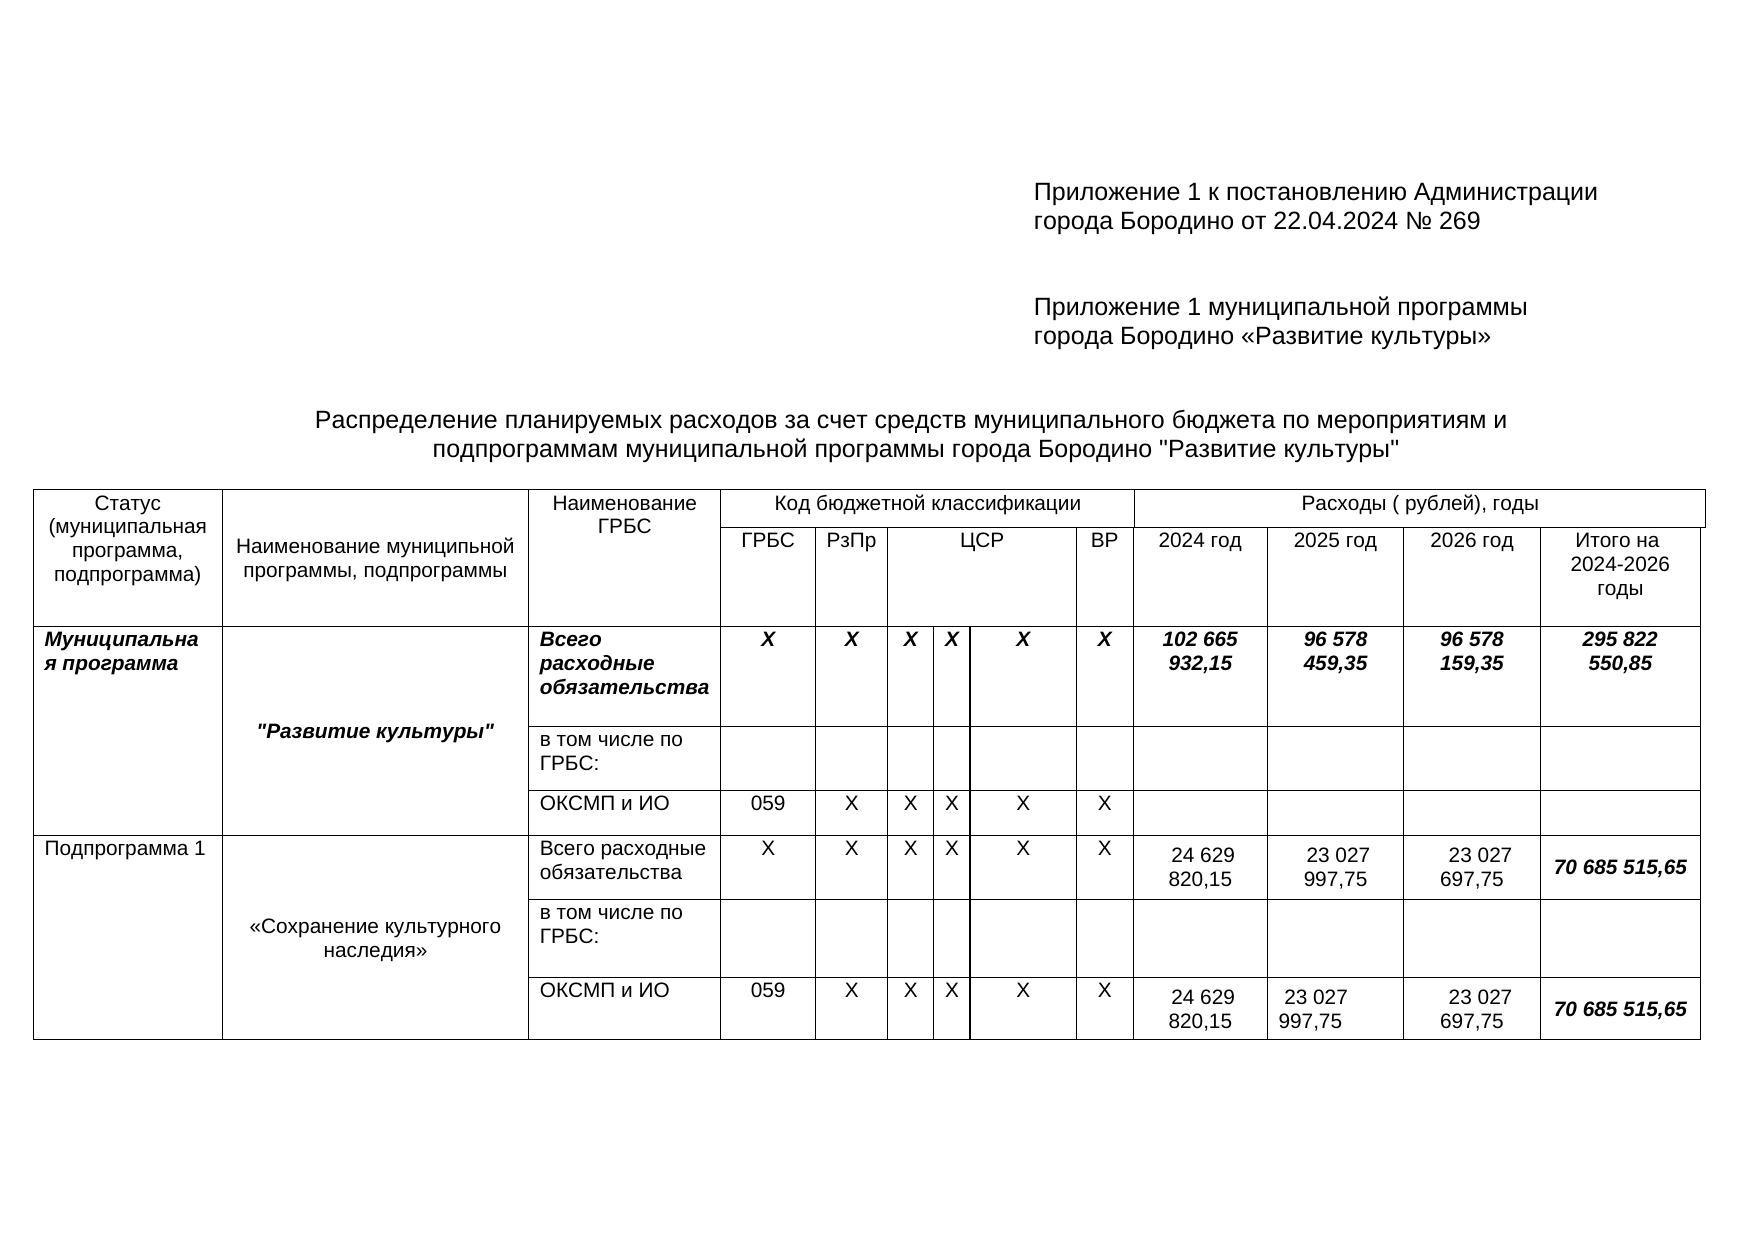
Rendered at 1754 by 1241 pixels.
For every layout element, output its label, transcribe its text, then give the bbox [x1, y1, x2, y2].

table_cell 24 629 820,15 [1134, 836, 1267, 898]
table_cell [1541, 791, 1700, 835]
table_cell 23 027 697,75 [1404, 978, 1540, 1039]
table_cell [1541, 727, 1700, 790]
table_cell Х [971, 627, 1076, 726]
table_cell [816, 727, 887, 790]
table_cell Х [888, 836, 933, 898]
table_cell Подпрограмма 1 [34, 836, 222, 1039]
table_cell [971, 727, 1076, 790]
table_cell 102 665 932,15 [1134, 627, 1267, 726]
table_cell 2025 год [1268, 528, 1403, 626]
table_cell Распределение планируемых расходов за счет средств муниципального бюджета по мероприятиям и подпрограммам муниципальной программы города Бородино "Развитие культуры" [33, 379, 1754, 489]
table_cell [1268, 727, 1403, 790]
table_cell Х [816, 627, 887, 726]
table_cell [1077, 900, 1133, 977]
table_cell ЦСР [888, 528, 1076, 626]
table_cell 24 629 820,15 [1134, 978, 1267, 1039]
table_cell [1404, 727, 1540, 790]
table_cell Х [721, 836, 815, 898]
table_cell ОКСМП и ИО [529, 978, 720, 1039]
table_cell Х [816, 836, 887, 898]
table_cell Итого на 2024-2026 годы [1541, 528, 1700, 626]
table_cell [1134, 727, 1267, 790]
table_cell Статус (муниципальная программа, подпрограмма) [34, 490, 222, 626]
table_header Приложение 1 муниципальной программы города Бородино «Развитие культуры» [33, 235, 1754, 378]
table_cell "Развитие культуры" [223, 627, 528, 835]
table_cell ОКСМП и ИО [529, 791, 720, 835]
table_cell 2024 год [1134, 528, 1267, 626]
table_cell Наименование ГРБС [529, 490, 720, 626]
table_cell Х [816, 791, 887, 835]
table_cell Х [888, 978, 933, 1039]
table_cell Код бюджетной классификации [721, 490, 1134, 527]
table_cell Х [934, 978, 969, 1039]
table_cell [1541, 900, 1700, 977]
table_cell 70 685 515,65 [1541, 836, 1700, 898]
table_cell [1268, 900, 1403, 977]
table_cell [1404, 791, 1540, 835]
table_cell в том числе по ГРБС: [529, 727, 720, 790]
table_cell Х [934, 627, 969, 726]
table_cell Х [971, 978, 1076, 1039]
table_cell 70 685 515,65 [1541, 978, 1700, 1039]
table_cell в том числе по ГРБС: [529, 900, 720, 977]
table_cell [888, 727, 933, 790]
table_cell Х [934, 836, 969, 898]
table_cell РзПр [816, 528, 887, 626]
table_cell [934, 900, 969, 977]
table_cell Х [1077, 627, 1133, 726]
text Приложение 1 к постановлению Администрации [44, 177, 1636, 206]
text города Бородино от 22.04.2024 № 269 [44, 206, 1636, 235]
table_cell 23 027 997,75 [1268, 978, 1403, 1039]
table_cell [934, 727, 969, 790]
table_cell 96 578 159,35 [1404, 627, 1540, 726]
table_cell Х [721, 627, 815, 726]
table_cell [721, 900, 815, 977]
table_cell 059 [721, 978, 815, 1039]
table_cell [1268, 791, 1403, 835]
table_cell Х [934, 791, 969, 835]
table_cell ГРБС [721, 528, 815, 626]
table_cell Х [1077, 978, 1133, 1039]
table_cell [1077, 727, 1133, 790]
table_cell [971, 900, 1076, 977]
table_cell 2026 год [1404, 528, 1540, 626]
table_cell [1134, 791, 1267, 835]
table_cell [888, 900, 933, 977]
table_cell 96 578 459,35 [1268, 627, 1403, 726]
table_cell «Сохранение культурного наследия» [223, 836, 528, 1039]
table_cell 295 822 550,85 [1541, 627, 1700, 726]
table_cell Всего расходные обязательства [529, 627, 720, 726]
table_cell Х [888, 627, 933, 726]
table_cell 23 027 997,75 [1268, 836, 1403, 898]
table_cell Муниципальная программа [34, 627, 222, 835]
table_cell Наименование муниципьной программы, подпрограммы [223, 490, 528, 626]
table_cell Х [1077, 791, 1133, 835]
table_cell Х [1077, 836, 1133, 898]
table_cell Х [971, 836, 1076, 898]
table_cell [1404, 900, 1540, 977]
table_cell [721, 727, 815, 790]
table_cell 23 027 697,75 [1404, 836, 1540, 898]
table_cell Расходы ( рублей), годы [1135, 490, 1705, 527]
table_cell [1134, 900, 1267, 977]
table_cell Х [971, 791, 1076, 835]
table_cell Х [888, 791, 933, 835]
table_cell 059 [721, 791, 815, 835]
table_cell [816, 900, 887, 977]
table_cell Всего расходные обязательства [529, 836, 720, 898]
table_cell ВР [1077, 528, 1133, 626]
table_cell Х [816, 978, 887, 1039]
